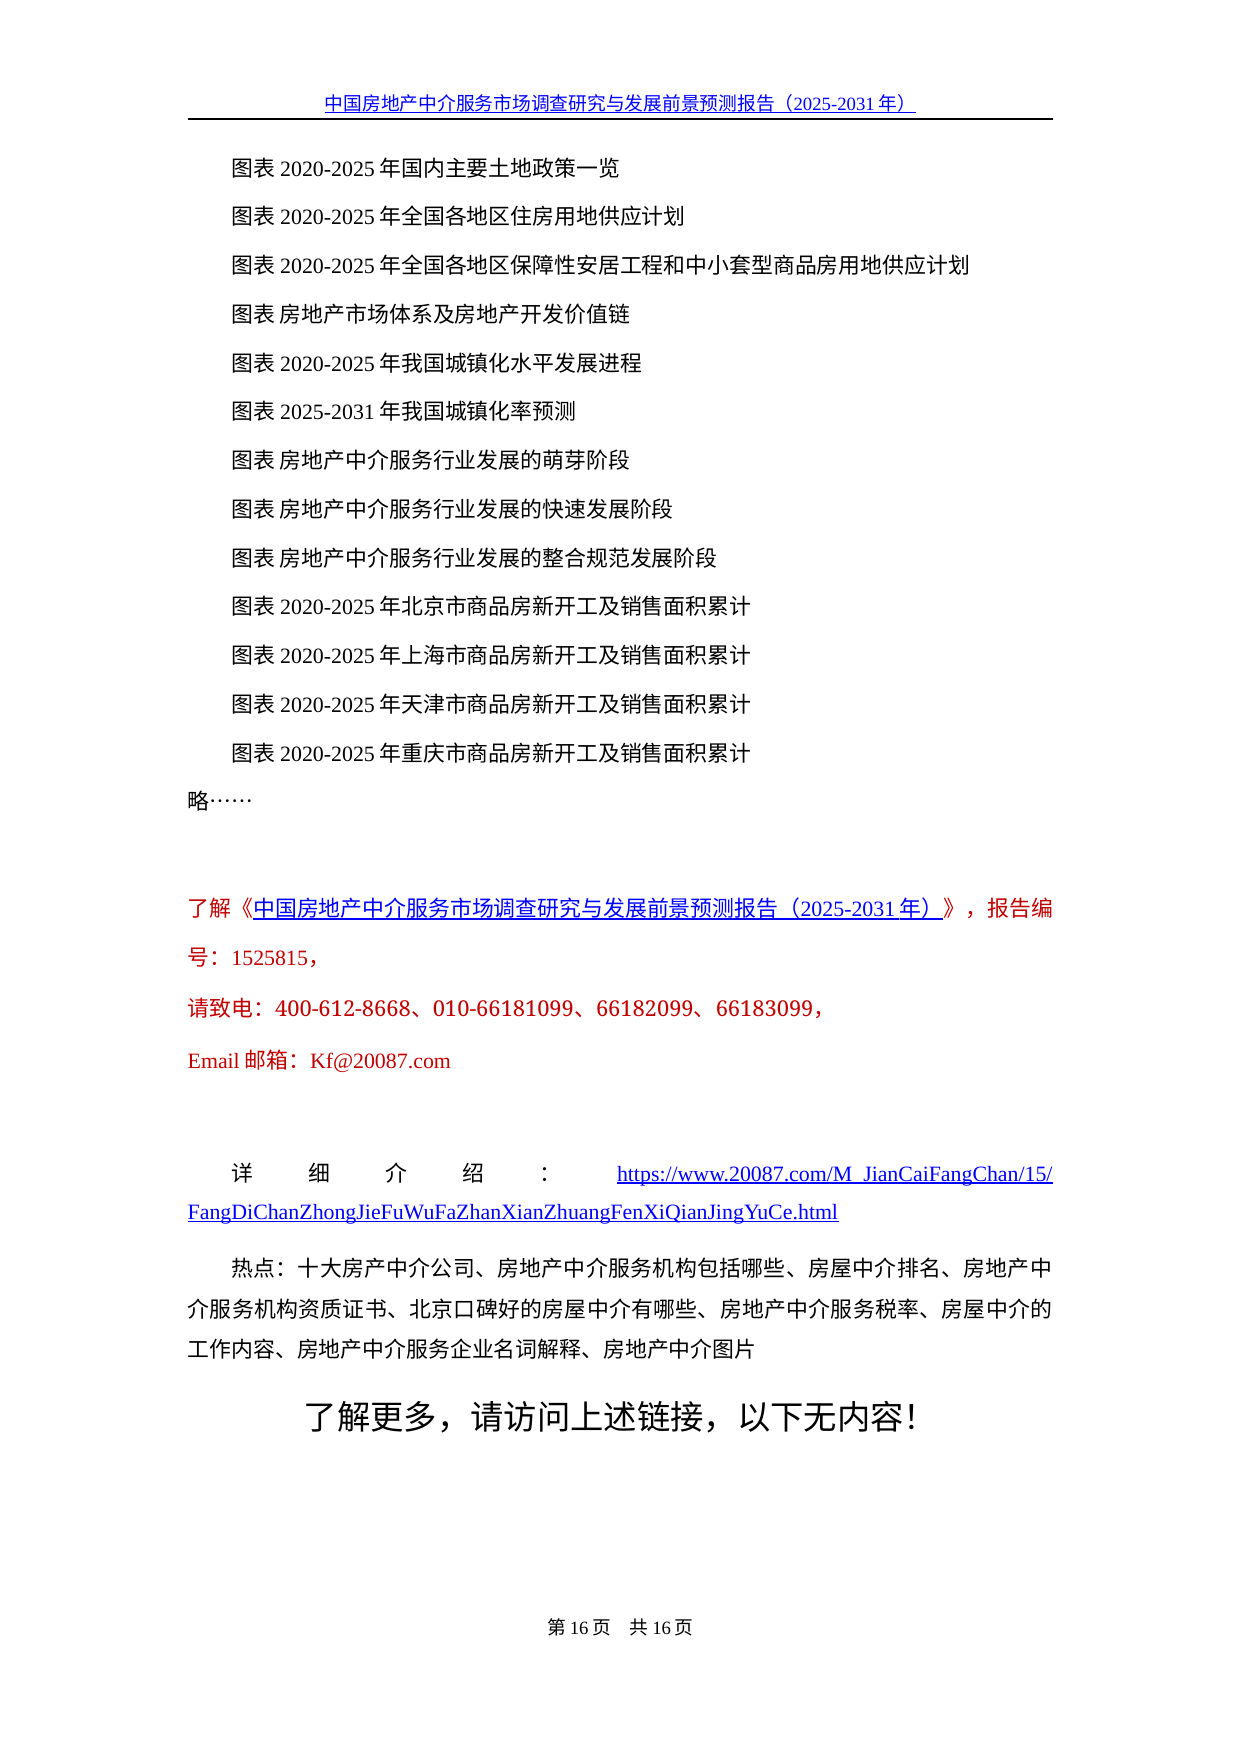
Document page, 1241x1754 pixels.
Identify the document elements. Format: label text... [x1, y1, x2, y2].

text Email邮箱：Kf@20087.com [187, 1042, 1053, 1075]
text 请致电：400-612-8668、010-66181099、66182099、66183099， [187, 991, 1053, 1023]
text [187, 150, 1053, 816]
title 了解更多，请访问上述链接，以下无内容！ [187, 1382, 1053, 1447]
text 了解《中国房地产中介服务市场调查研究与发展前景预测报告（2025-2031年）》，报告编号：1525815， [187, 890, 1053, 972]
text 热点：十大房产中介公司、房地产中介服务机构包括哪些、房屋中介排名、房地产中介服务机构资质证书、北京口碑好的房屋中介有哪些、房地产中介服务税率、房屋中介的工作内容、房地产中介服务企业名词解释、房地产中介图片 [187, 1251, 1053, 1364]
text 详细介绍：https://www.20087.com/M_JianCaiFangChan/15/FangDiChanZhongJieFuWuFaZhanXianZhuangFenXiQianJingYuCe.html [187, 1155, 1053, 1228]
